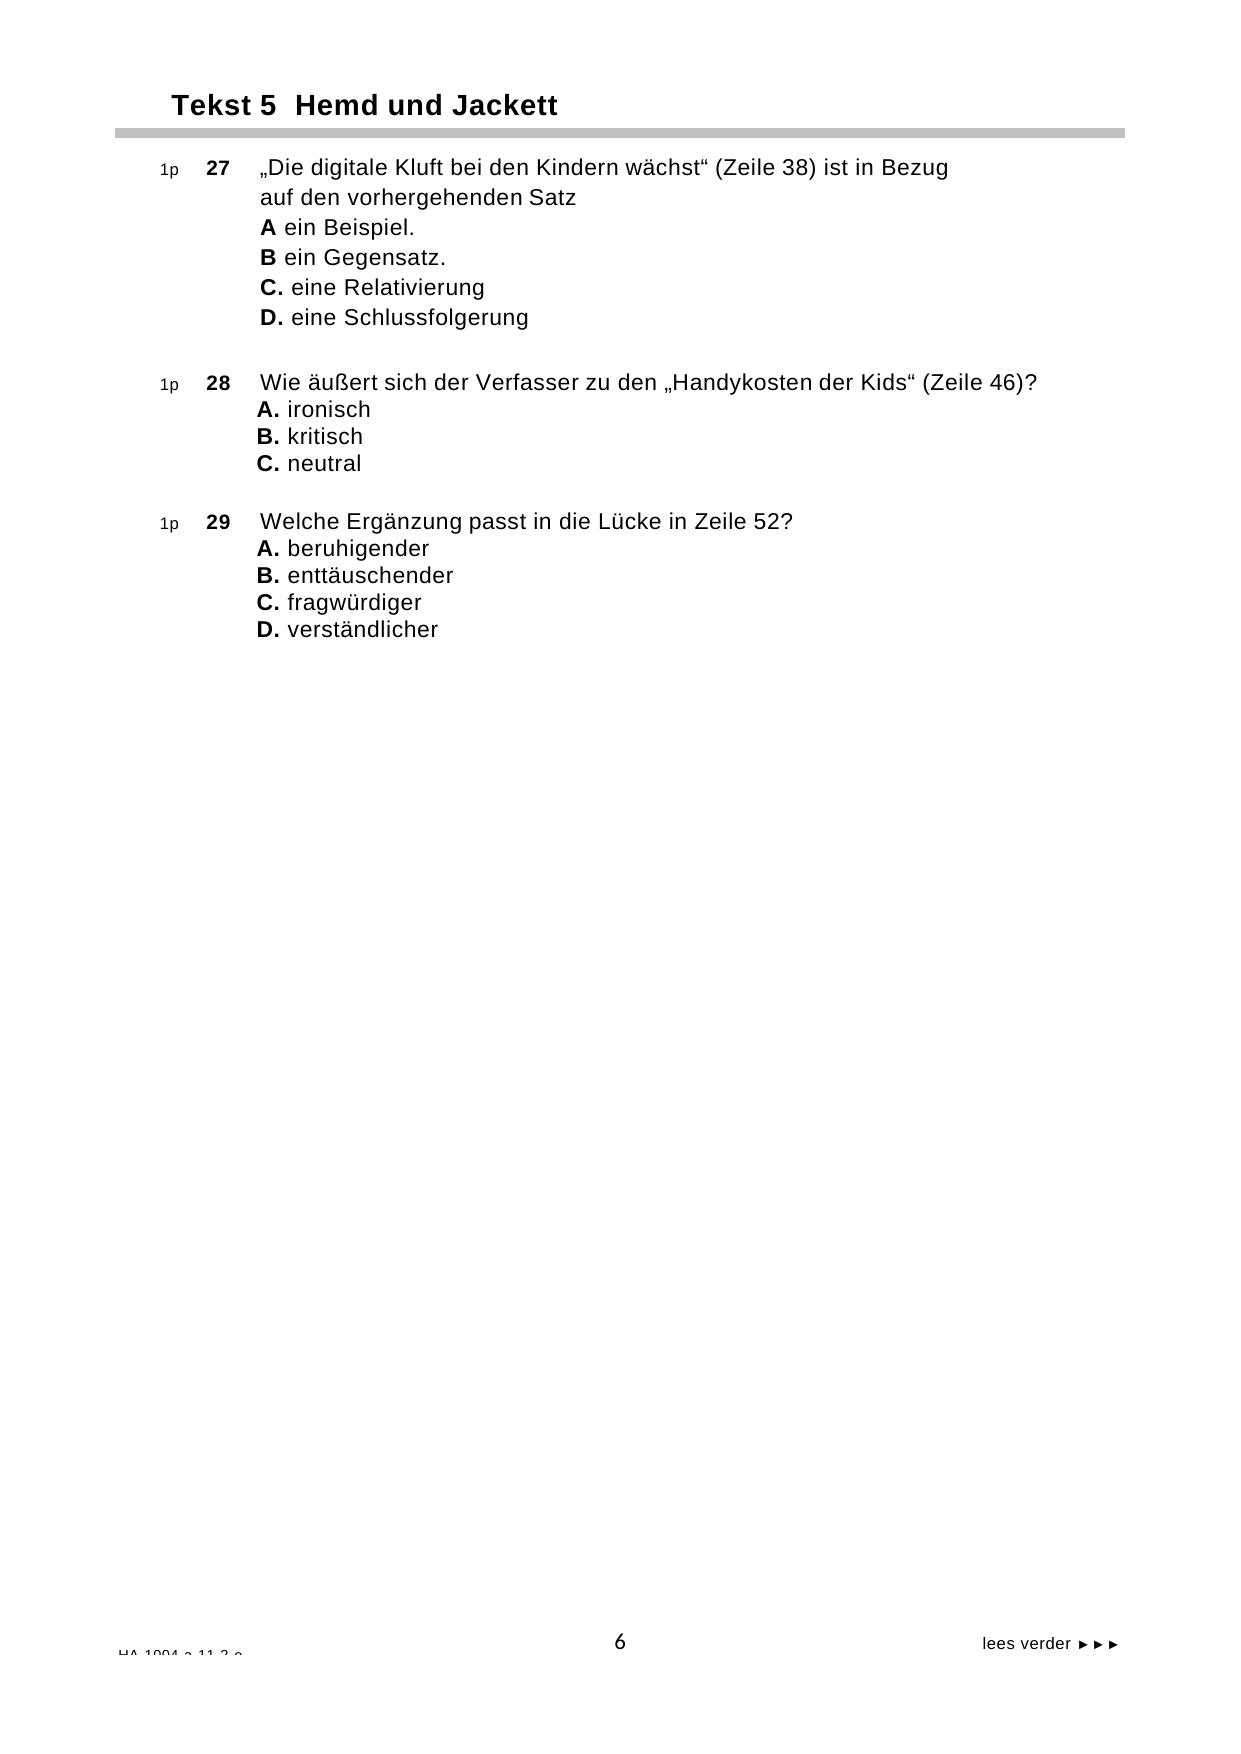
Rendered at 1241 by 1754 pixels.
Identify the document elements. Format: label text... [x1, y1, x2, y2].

text 1p 29 Welche Ergänzung passt in die Lücke in Zeile 52? A. beruhigender B. enttäuschender C. fragwürdiger D. verständlicher [159, 507, 1093, 642]
text 1p 28 Wie äußert sich der Verfasser zu den „Handykosten der Kids“ (Zeile 46)? A. ironisch B. kritisch [159, 368, 1093, 449]
text 1p 27 „Die digitale Kluft bei den Kindern wächst“ (Zeile 38) ist in Bezug auf den vorhergehenden Satz A ein Beispiel. B ein Gegensatz. C. eine Relativierung D. eine Schlussfolgerung [159, 154, 964, 331]
text C. neutral [159, 449, 1093, 477]
